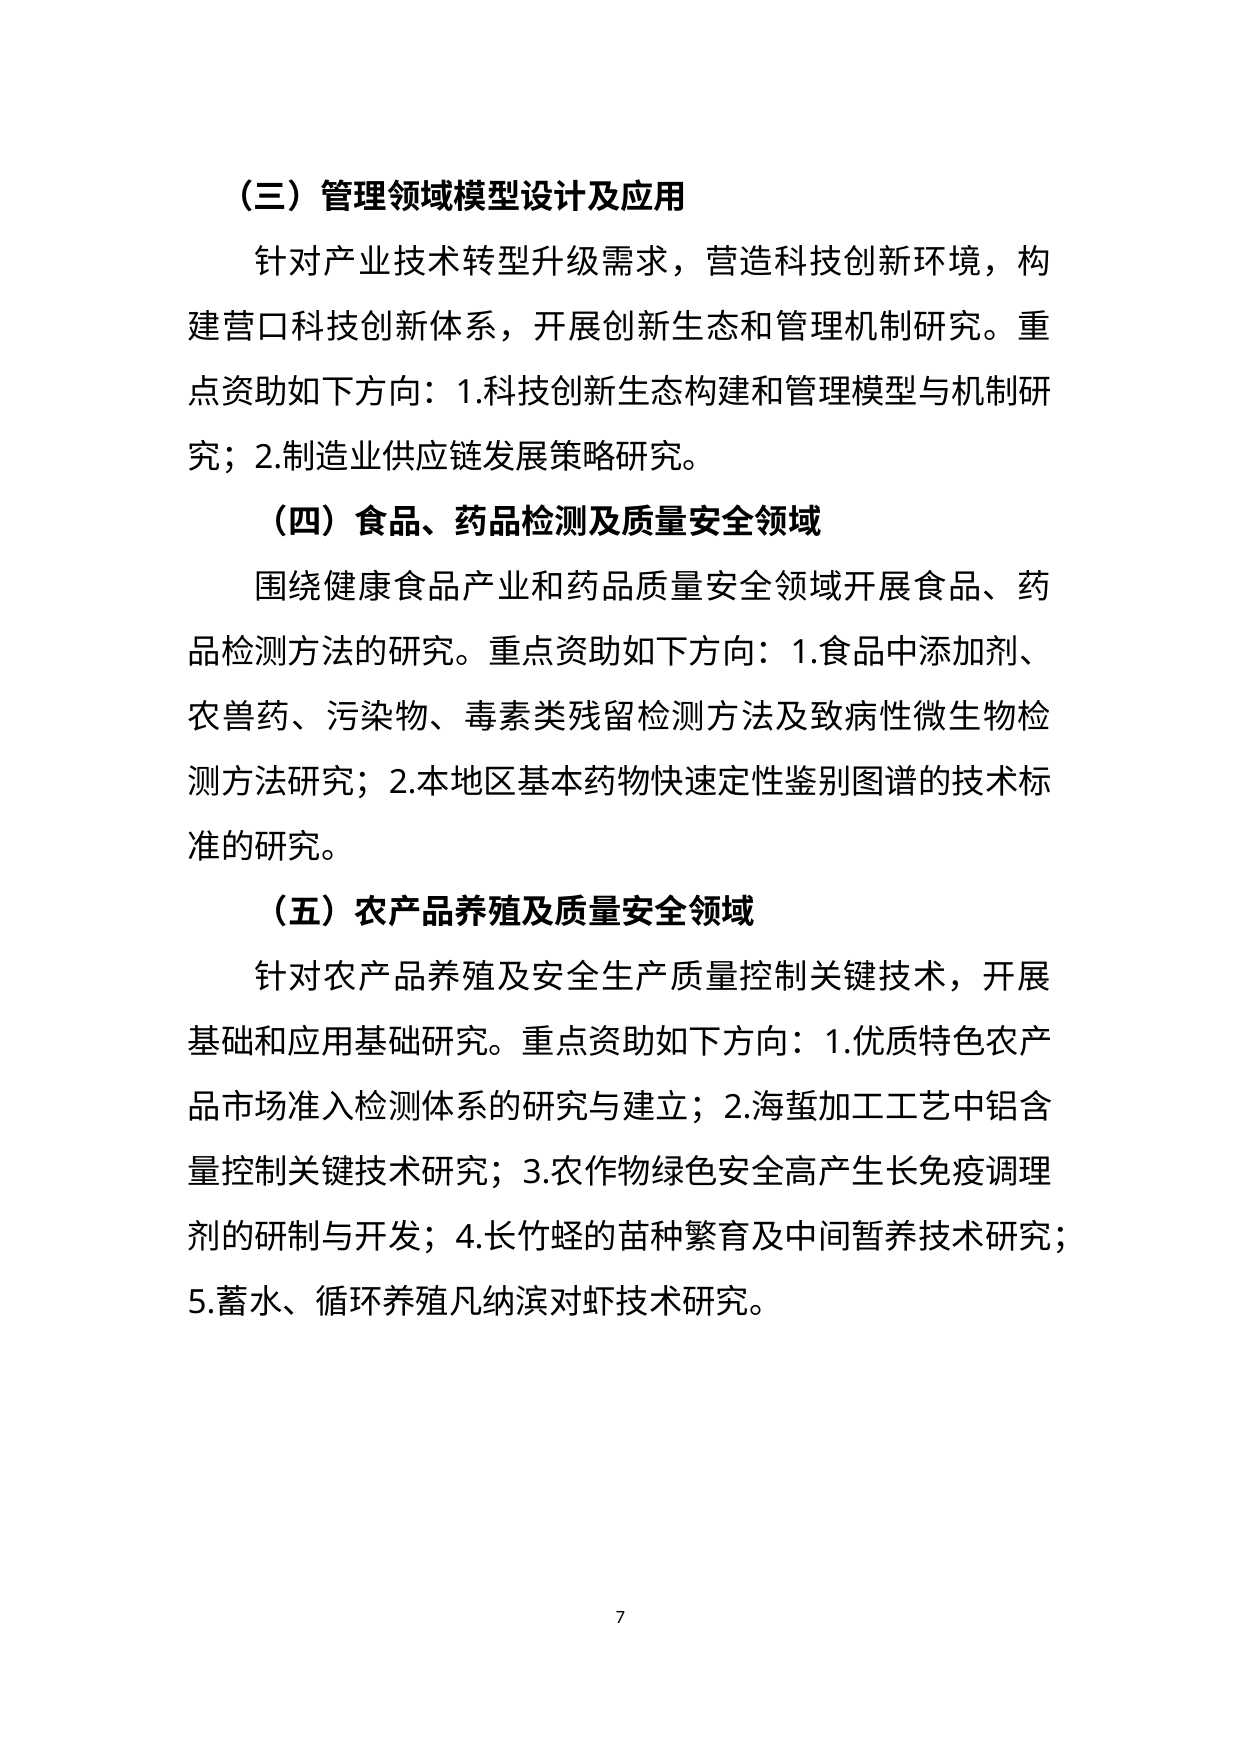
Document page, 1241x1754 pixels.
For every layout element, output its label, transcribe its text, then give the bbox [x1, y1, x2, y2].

text （五）农产品养殖及质量安全领域 [187, 877, 1053, 942]
text 针对农产品养殖及安全生产质量控制关键技术，开展基础和应用基础研究。重点资助如下方向：1.优质特色农产品市场准入检测体系的研究与建立；2.海蜇加工工艺中铝含量控制关键技术研究；3.农作物绿色安全高产生长免疫调理剂的研制与开发；4.长竹蛏的苗种繁育及中间暂养技术研究；5.蓄水、循环养殖凡纳滨对虾技术研究。 [187, 942, 1053, 1332]
text （四）食品、药品检测及质量安全领域 [187, 487, 1053, 552]
text （三）管理领域模型设计及应用 [187, 162, 1053, 227]
text 针对产业技术转型升级需求，营造科技创新环境，构建营口科技创新体系，开展创新生态和管理机制研究。重点资助如下方向：1.科技创新生态构建和管理模型与机制研究；2.制造业供应链发展策略研究。 [187, 227, 1053, 487]
text 围绕健康食品产业和药品质量安全领域开展食品、药品检测方法的研究。重点资助如下方向：1.食品中添加剂、农兽药、污染物、毒素类残留检测方法及致病性微生物检测方法研究；2.本地区基本药物快速定性鉴别图谱的技术标准的研究。 [187, 552, 1053, 877]
